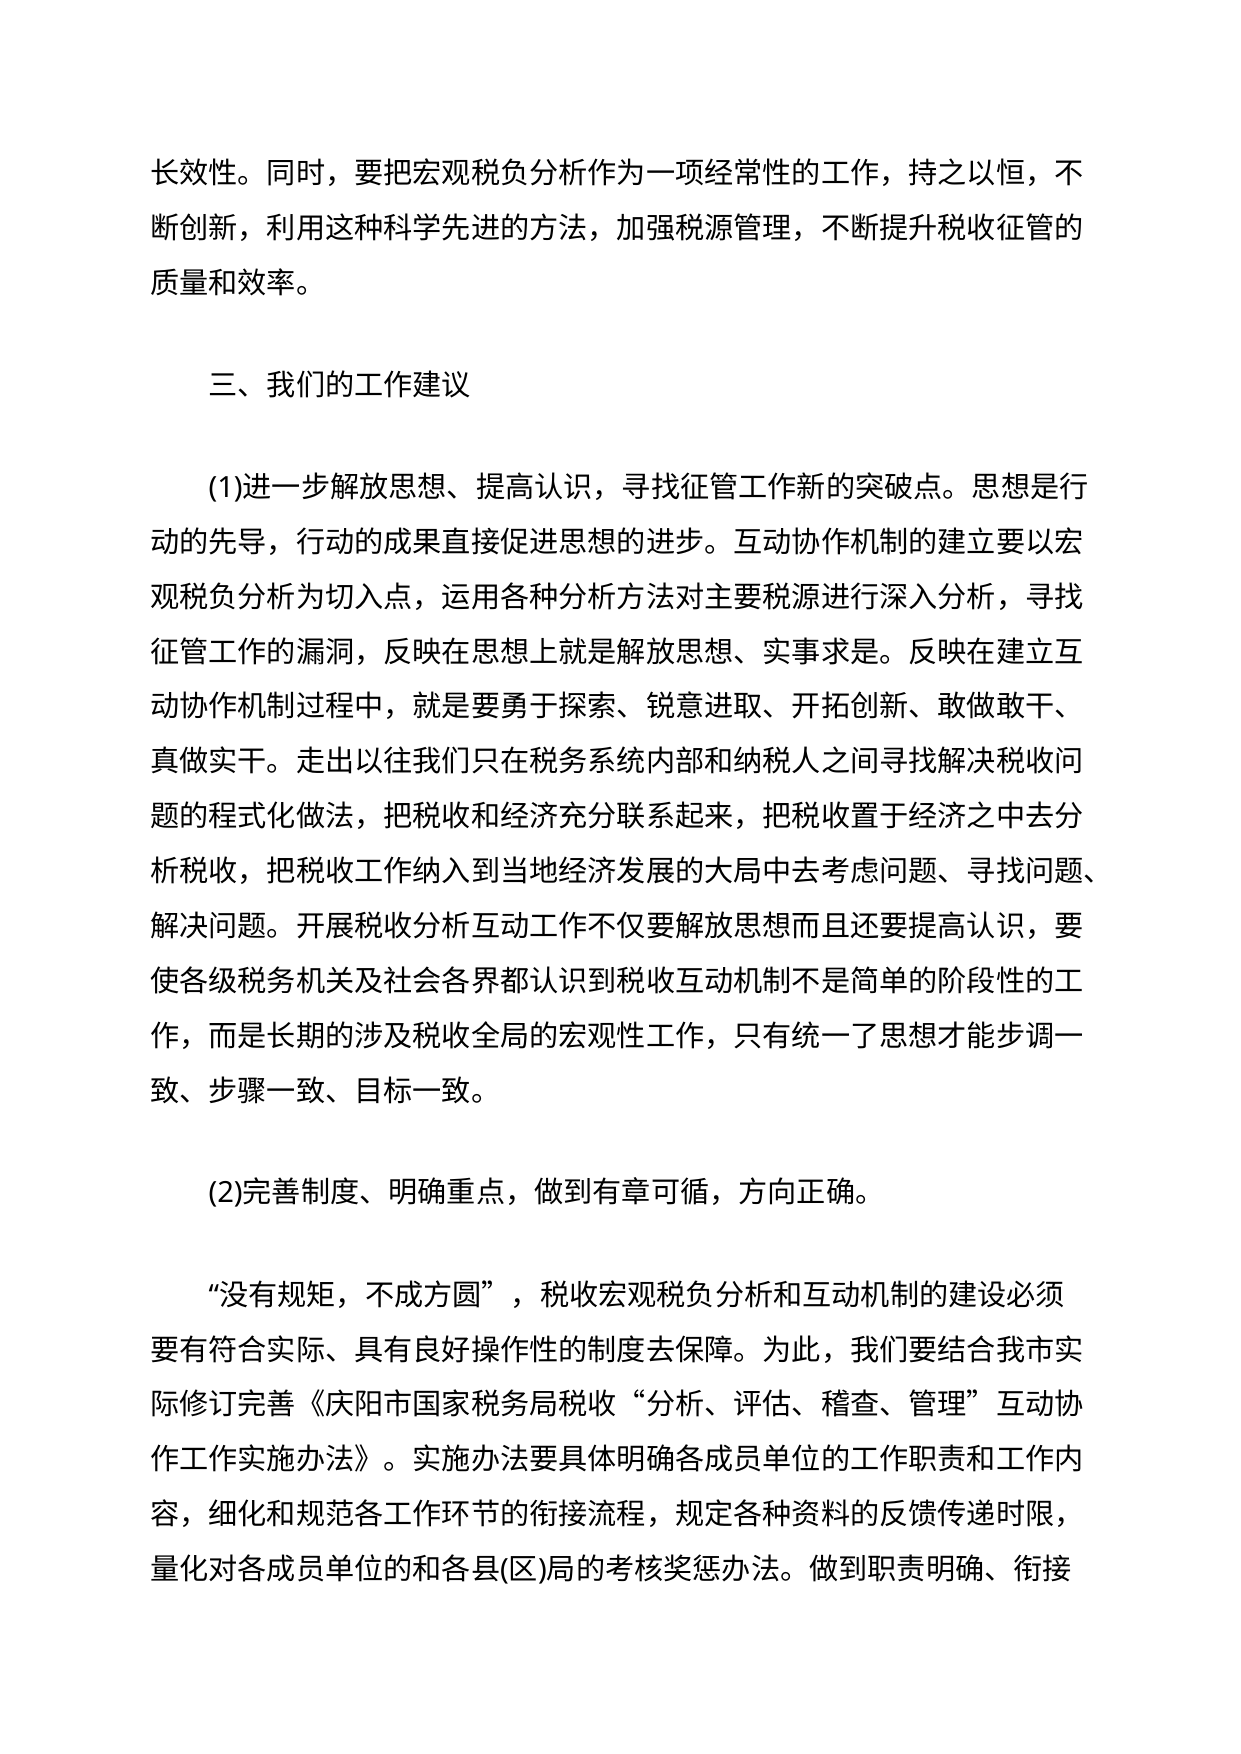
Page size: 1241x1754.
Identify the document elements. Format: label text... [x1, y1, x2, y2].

text (2)完善制度、明确重点，做到有章可循，方向正确。 [150, 1169, 1090, 1211]
text (1)进一步解放思想、提高认识，寻找征管工作新的突破点。思想是行动的先导，行动的成果直接促进思想的进步。互动协作机制的建立要以宏观税负分析为切入点，运用各种分析方法对主要税源进行深入分析，寻找征管工作的漏洞，反映在思想上就是解放思想、实事求是。反映在建立互动协作机制过程中，就是要勇于探索、锐意进取、开拓创新、敢做敢干、真做实干。走出以往我们只在税务系统内部和纳税人之间寻找解决税收问题的程式化做法，把税收和经济充分联系起来，把税收置于经济之中去分析税收，把税收工作纳入到当地经济发展的大局中去考虑问题、寻找问题、解决问题。开展税收分析互动工作不仅要解放思想而且还要提高认识，要使各级税务机关及社会各界都认识到税收互动机制不是简单的阶段性的工作，而是长期的涉及税收全局的宏观性工作，只有统一了思想才能步调一致、步骤一致、目标一致。 [150, 463, 1090, 1109]
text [150, 1271, 1090, 1588]
text 三、我们的工作建议 [150, 362, 1090, 404]
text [150, 150, 1090, 302]
